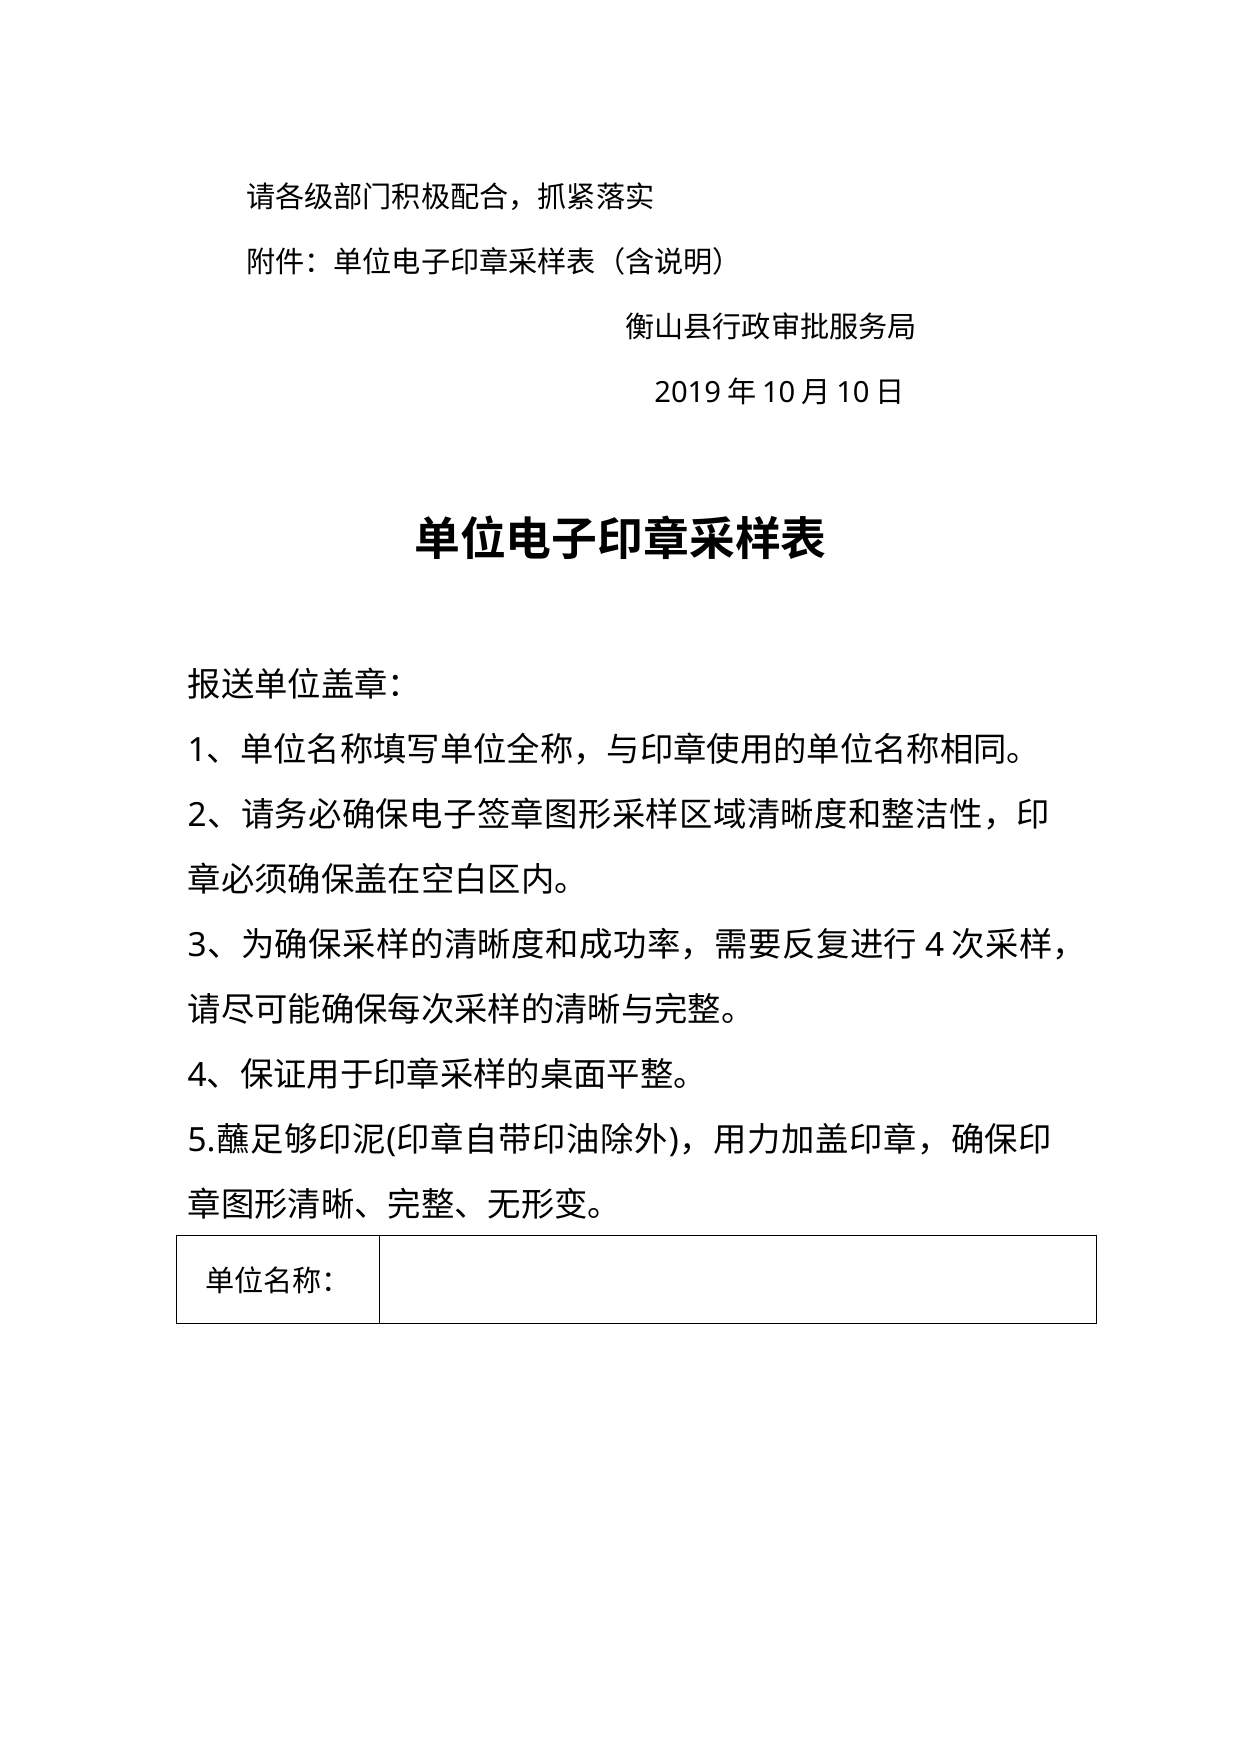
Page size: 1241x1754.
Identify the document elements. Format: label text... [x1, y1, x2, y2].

table_header [380, 1236, 1096, 1322]
text 衡山县行政审批服务局 [187, 292, 1053, 357]
text 请各级部门积极配合，抓紧落实 [187, 162, 1053, 227]
text 5.蘸足够印泥(印章自带印油除外)，用力加盖印章，确保印章图形清晰、完整、无形变。 [187, 1104, 1053, 1234]
text 报送单位盖章： [187, 649, 1053, 714]
text 3、为确保采样的清晰度和成功率，需要反复进行4次采样，请尽可能确保每次采样的清晰与完整。 [187, 909, 1053, 1039]
text 4、保证用于印章采样的桌面平整。 [187, 1039, 1053, 1104]
text 1、单位名称填写单位全称，与印章使用的单位名称相同。 [187, 714, 1053, 779]
table_header 单位名称： [177, 1236, 379, 1322]
text 2、请务必确保电子签章图形采样区域清晰度和整洁性，印章必须确保盖在空白区内。 [187, 779, 1053, 909]
text 附件：单位电子印章采样表（含说明） [187, 227, 1053, 292]
text 2019年10月10日 [187, 357, 1053, 422]
text 单位电子印章采样表 [187, 487, 1053, 584]
